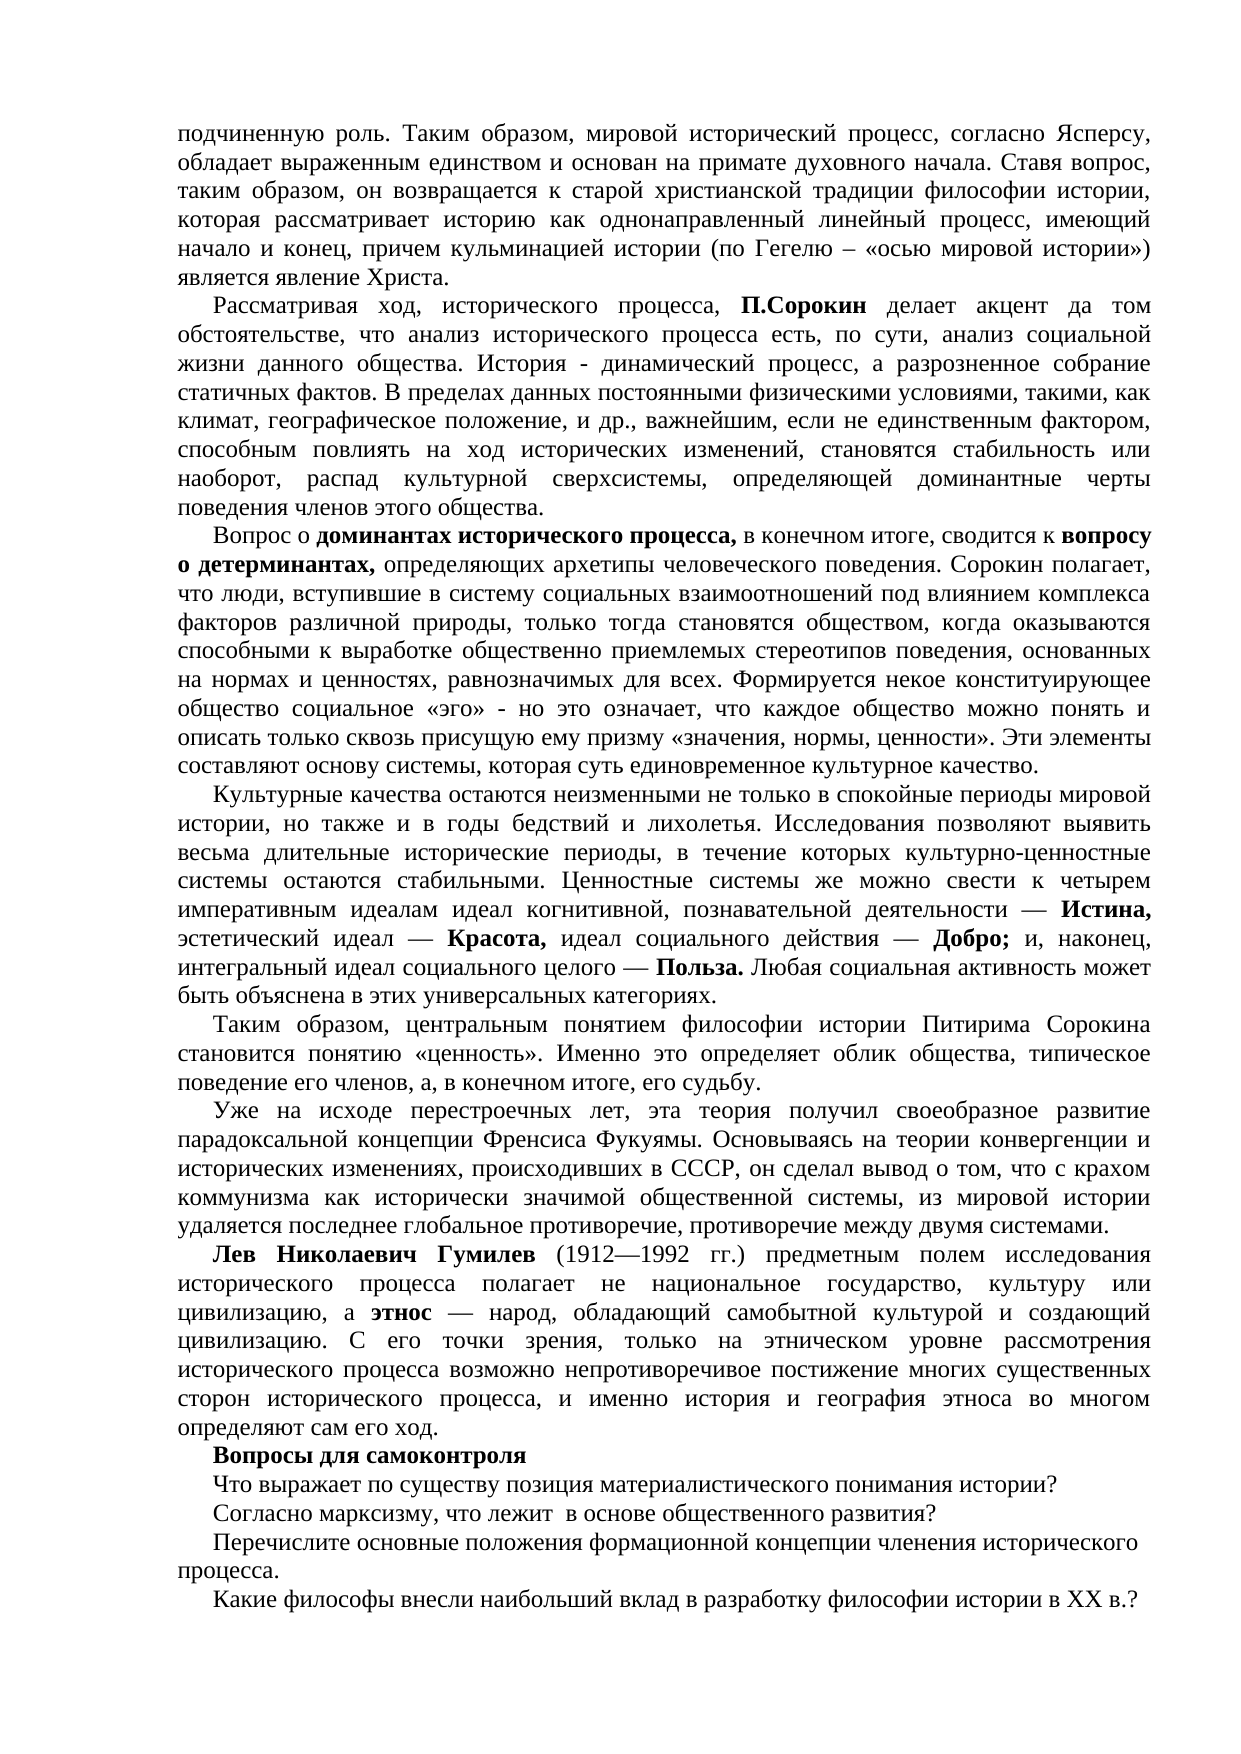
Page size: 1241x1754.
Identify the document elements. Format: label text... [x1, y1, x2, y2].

text Вопрос о доминантах исторического процесса, в конечном итоге, сводится к вопросу о детерминантах, определяющих архетипы человеческого поведения. Сорокин полагает, что люди, вступившие в систему социальных взаимоотношений под влиянием комплекса факторов различной природы, только тогда становятся обществом, когда оказываются способными к выработке общественно приемлемых стереотипов поведения, основанных на нормах и ценностях, равнозначимых для всех. Формируется некое конституирующее общество социальное «эго» - но это означает, что каждое общество можно понять и описать только сквозь присущую ему призму «значения, нормы, ценности». Эти элементы составляют основу системы, которая суть единовременное культурное качество. [177, 521, 1152, 779]
text Какие философы внесли наибольший вклад в разработку философии истории в ХХ в.? [177, 1584, 1152, 1613]
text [177, 118, 1152, 291]
text Перечислите основные положения формационной концепции членения исторического процесса. [177, 1527, 1152, 1584]
text Культурные качества остаются неизменными не только в спокойные периоды мировой истории, но также и в годы бедствий и лихолетья. Исследования позволяют выявить весьма длительные исторические периоды, в течение которых культурно-ценностные системы остаются стабильными. Ценностные системы же можно свести к четырем императивным идеалам идеал когнитивной, познавательной деятельности — Истина, эстетический идеал — Красота, идеал социального действия — Добро; и, наконец, интегральный идеал социального целого — Польза. Любая социальная активность может быть объяснена в этих универсальных категориях. [177, 779, 1152, 1009]
text Уже на исходе перестроечных лет, эта теория получил своеобразное развитие парадоксальной концепции Френсиса Фукуямы. Основываясь на теории конвергенции и исторических изменениях, происходивших в СССР, он сделал вывод о том, что с крахом коммунизма как исторически значимой общественной системы, из мировой истории удаляется последнее глобальное противоречие, противоречие между двумя системами. [177, 1096, 1152, 1239]
text Лев Николаевич Гумилев (1912—1992 гг.) предметным полем исследования исторического процесса полагает не национальное государство, культуру или цивилизацию, а этнос — народ, обладающий самобытной культурой и создающий цивилизацию. С его точки зрения, только на этническом уровне рассмотрения исторического процесса возможно непротиворечивое постижение многих существенных сторон исторического процесса, и именно история и география этноса во многом определяют сам его ход. [177, 1239, 1152, 1441]
text Согласно марксизму, что лежит в основе общественного развития? [177, 1498, 1152, 1527]
text Что выражает по существу позиция материалистического понимания истории? [177, 1469, 1152, 1498]
text Таким образом, центральным понятием философии истории Питирима Сорокина становится понятию «ценность». Именно это определяет облик общества, типическое поведение его членов, а, в конечном итоге, его судьбу. [177, 1009, 1152, 1096]
text Вопросы для самоконтроля [177, 1441, 1152, 1469]
text Рассматривая ход, исторического процесса, П.Сорокин делает акцент да том обстоятельстве, что анализ исторического процесса есть, по сути, анализ социальной жизни данного общества. История - динамический процесс, а разрозненное собрание статичных фактов. В пределах данных постоянными физическими условиями, такими, как климат, географическое положение, и др., важнейшим, если не единственным фактором, способным повлиять на ход исторических изменений, становятся стабильность или наоборот, распад культурной сверхсистемы, определяющей доминантные черты поведения членов этого общества. [177, 291, 1152, 521]
